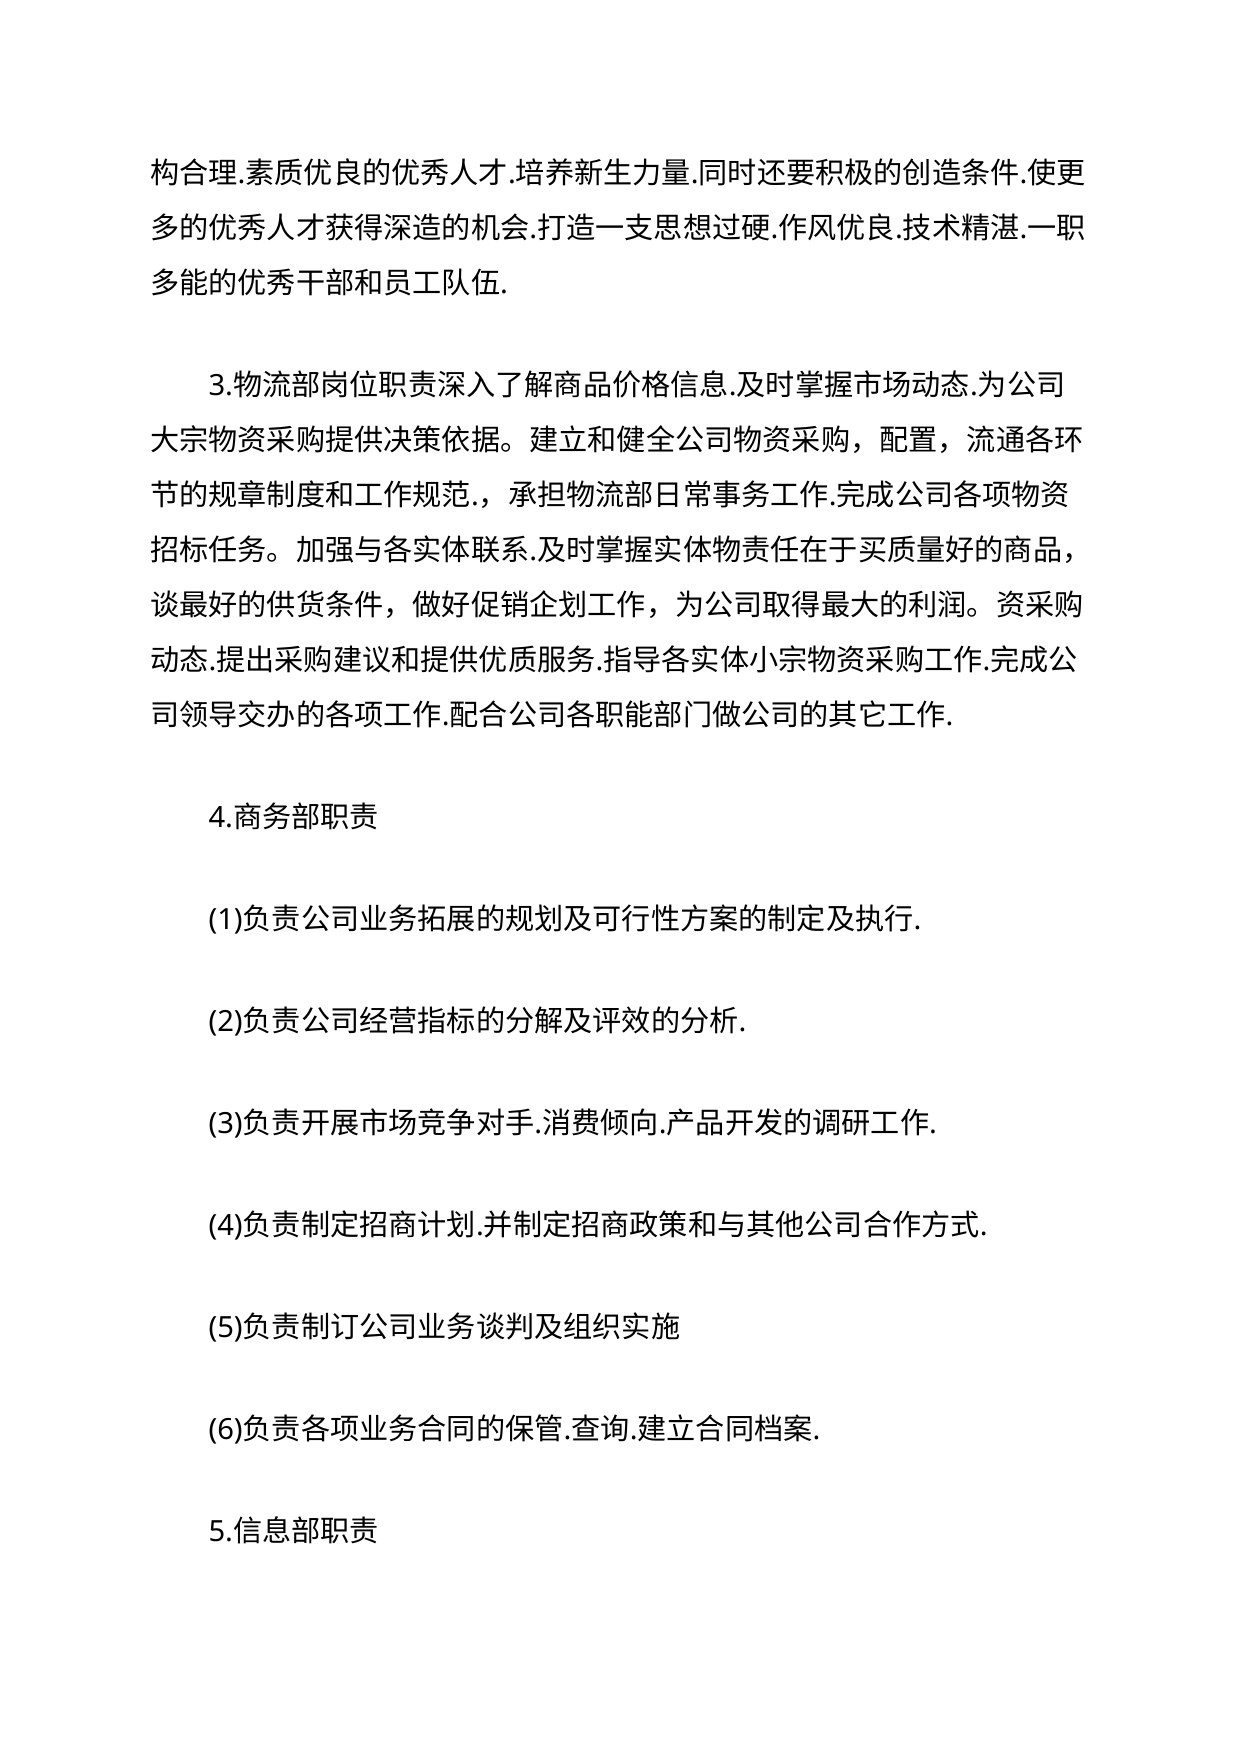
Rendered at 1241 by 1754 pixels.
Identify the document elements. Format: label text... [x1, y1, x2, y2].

text (5)负责制订公司业务谈判及组织实施 [150, 1304, 1090, 1346]
text (2)负责公司经营指标的分解及评效的分析. [150, 998, 1090, 1040]
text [150, 150, 1090, 302]
text (3)负责开展市场竞争对手.消费倾向.产品开发的调研工作. [150, 1100, 1090, 1142]
text (1)负责公司业务拓展的规划及可行性方案的制定及执行. [150, 896, 1090, 938]
text 4.商务部职责 [150, 794, 1090, 836]
text 3.物流部岗位职责深入了解商品价格信息.及时掌握市场动态.为公司大宗物资采购提供决策依据。建立和健全公司物资采购，配置，流通各环节的规章制度和工作规范.，承担物流部日常事务工作.完成公司各项物资招标任务。加强与各实体联系.及时掌握实体物责任在于买质量好的商品，谈最好的供货条件，做好促销企划工作，为公司取得最大的利润。资采购动态.提出采购建议和提供优质服务.指导各实体小宗物资采购工作.完成公司领导交办的各项工作.配合公司各职能部门做公司的其它工作. [150, 362, 1090, 734]
text (6)负责各项业务合同的保管.查询.建立合同档案. [150, 1406, 1090, 1448]
text 5.信息部职责 [150, 1508, 1090, 1550]
text (4)负责制定招商计划.并制定招商政策和与其他公司合作方式. [150, 1202, 1090, 1244]
